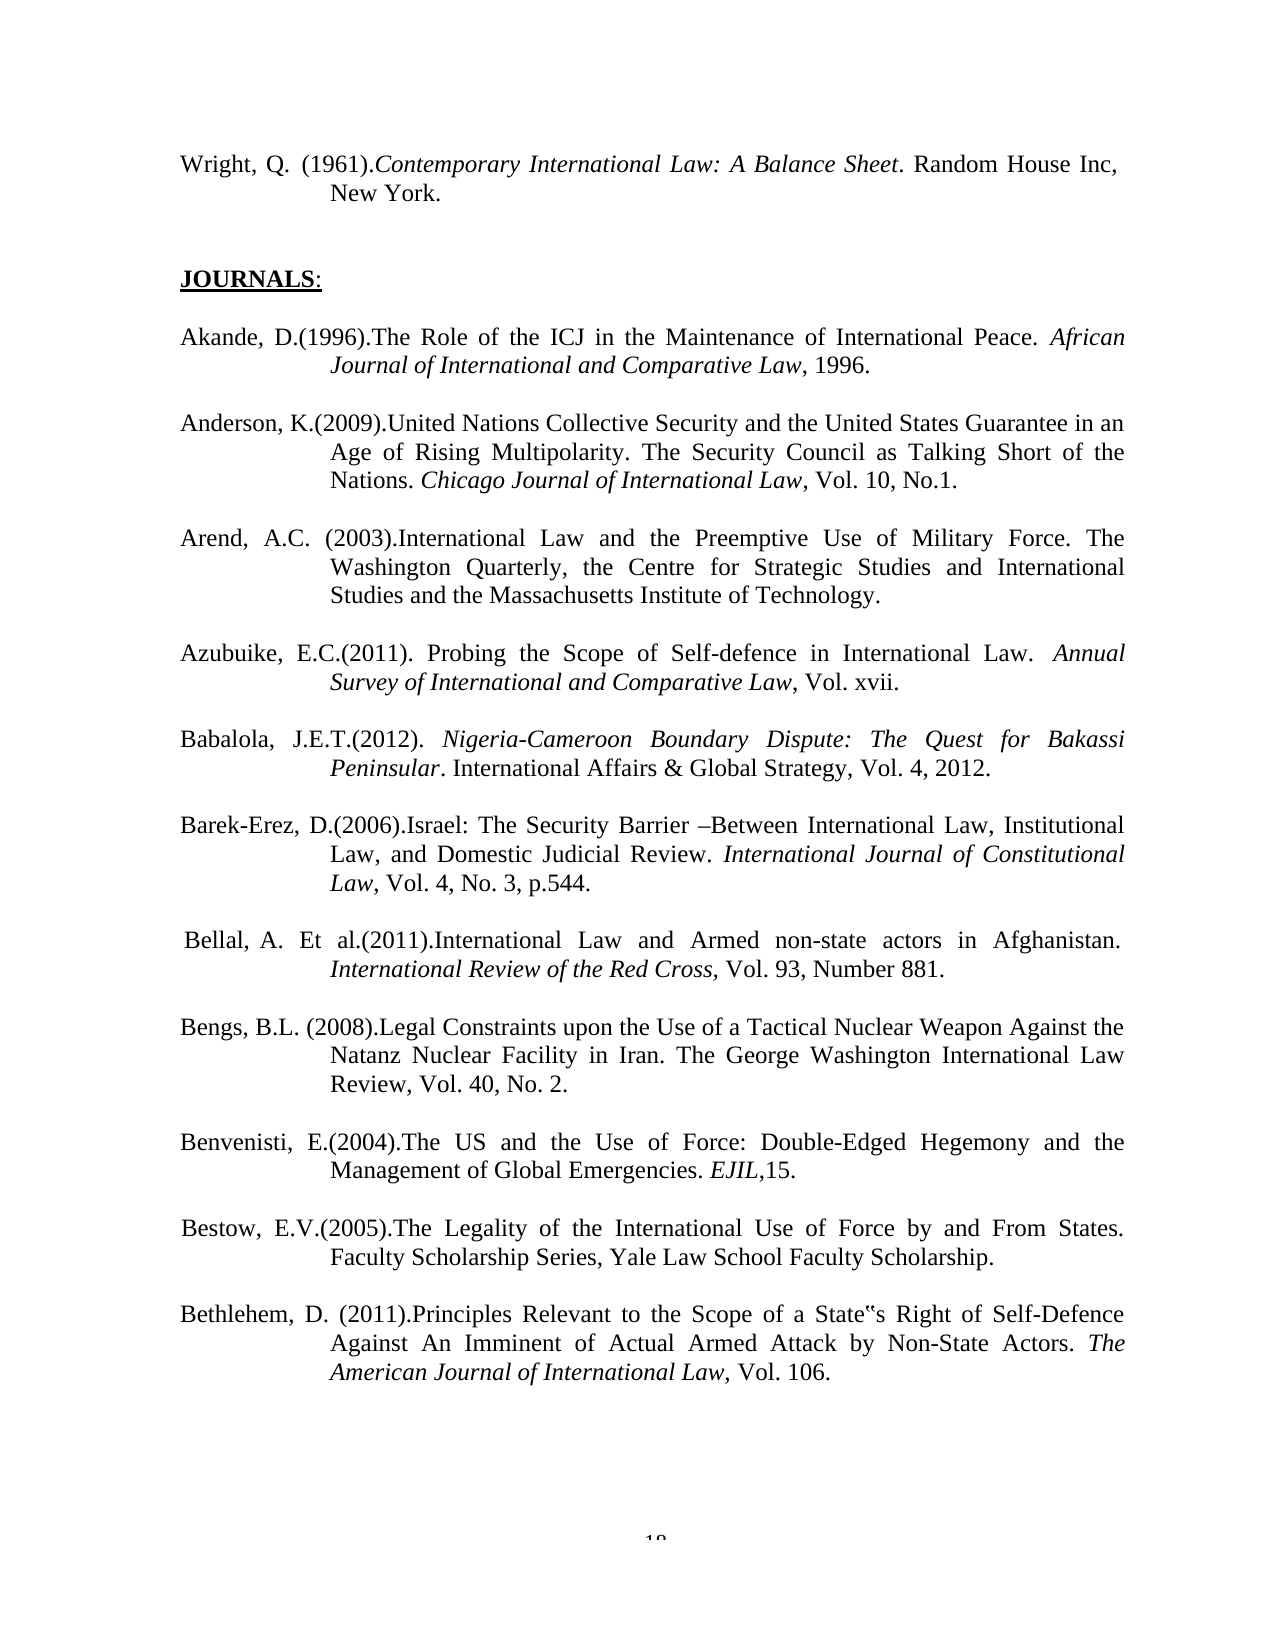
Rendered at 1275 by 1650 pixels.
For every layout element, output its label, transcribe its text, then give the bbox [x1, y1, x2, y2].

text Barek-Erez, D.(2006).Israel: The Security Barrier –Between International Law, Institutional Law, and Domestic Judicial Review. International Journal of Constitutional Law, Vol. 4, No. 3, p.544. [180, 811, 1125, 897]
text Faculty Scholarship Series, Yale Law School Faculty Scholarship. [330, 1242, 1137, 1271]
text Benvenisti, E.(2004).The US and the Use of Force: Double-Edged Hegemony and the Management of Global Emergencies. EJIL,15. [180, 1127, 1125, 1184]
text Bestow, E.V.(2005).The Legality of the International Use of Force by and From States. [178, 1213, 1126, 1242]
text Akande, D.(1996).The Role of the ICJ in the Maintenance of International Peace. African Journal of International and Comparative Law, 1996. [180, 322, 1125, 379]
text Bellal, A. Et al.(2011).International Law and Armed non-state actors in Afghanistan. [178, 926, 1126, 954]
text International Review of the Red Cross, Vol. 93, Number 881. [330, 954, 1137, 983]
text Azubuike, E.C.(2011). Probing the Scope of Self-defence in International Law. Annual Survey of International and Comparative Law, Vol. xvii. [180, 638, 1125, 696]
text JOURNALS: [180, 264, 1137, 293]
text Anderson, K.(2009).United Nations Collective Security and the United States Guarantee in an Age of Rising Multipolarity. The Security Council as Talking Short of the Nations. Chicago Journal of International Law, Vol. 10, No.1. [180, 408, 1125, 494]
text Arend, A.C. (2003).International Law and the Preemptive Use of Military Force. The Washington Quarterly, the Centre for Strategic Studies and International Studies and the Massachusetts Institute of Technology. [180, 523, 1125, 609]
text Bengs, B.L. (2008).Legal Constraints upon the Use of a Tactical Nuclear Weapon Against the Natanz Nuclear Facility in Iran. The George Washington International Law Review, Vol. 40, No. 2. [180, 1012, 1125, 1098]
text Wright, Q. (1961).Contemporary International Law: A Balance Sheet. Random House Inc, New York. [180, 149, 1137, 207]
text Bethlehem, D. (2011).Principles Relevant to the Scope of a State‟s Right of Self-Defence Against An Imminent of Actual Armed Attack by Non-State Actors. The American Journal of International Law, Vol. 106. [180, 1299, 1126, 1386]
text Babalola, J.E.T.(2012). Nigeria-Cameroon Boundary Dispute: The Quest for Bakassi Peninsular. International Affairs & Global Strategy, Vol. 4, 2012. [180, 724, 1125, 782]
